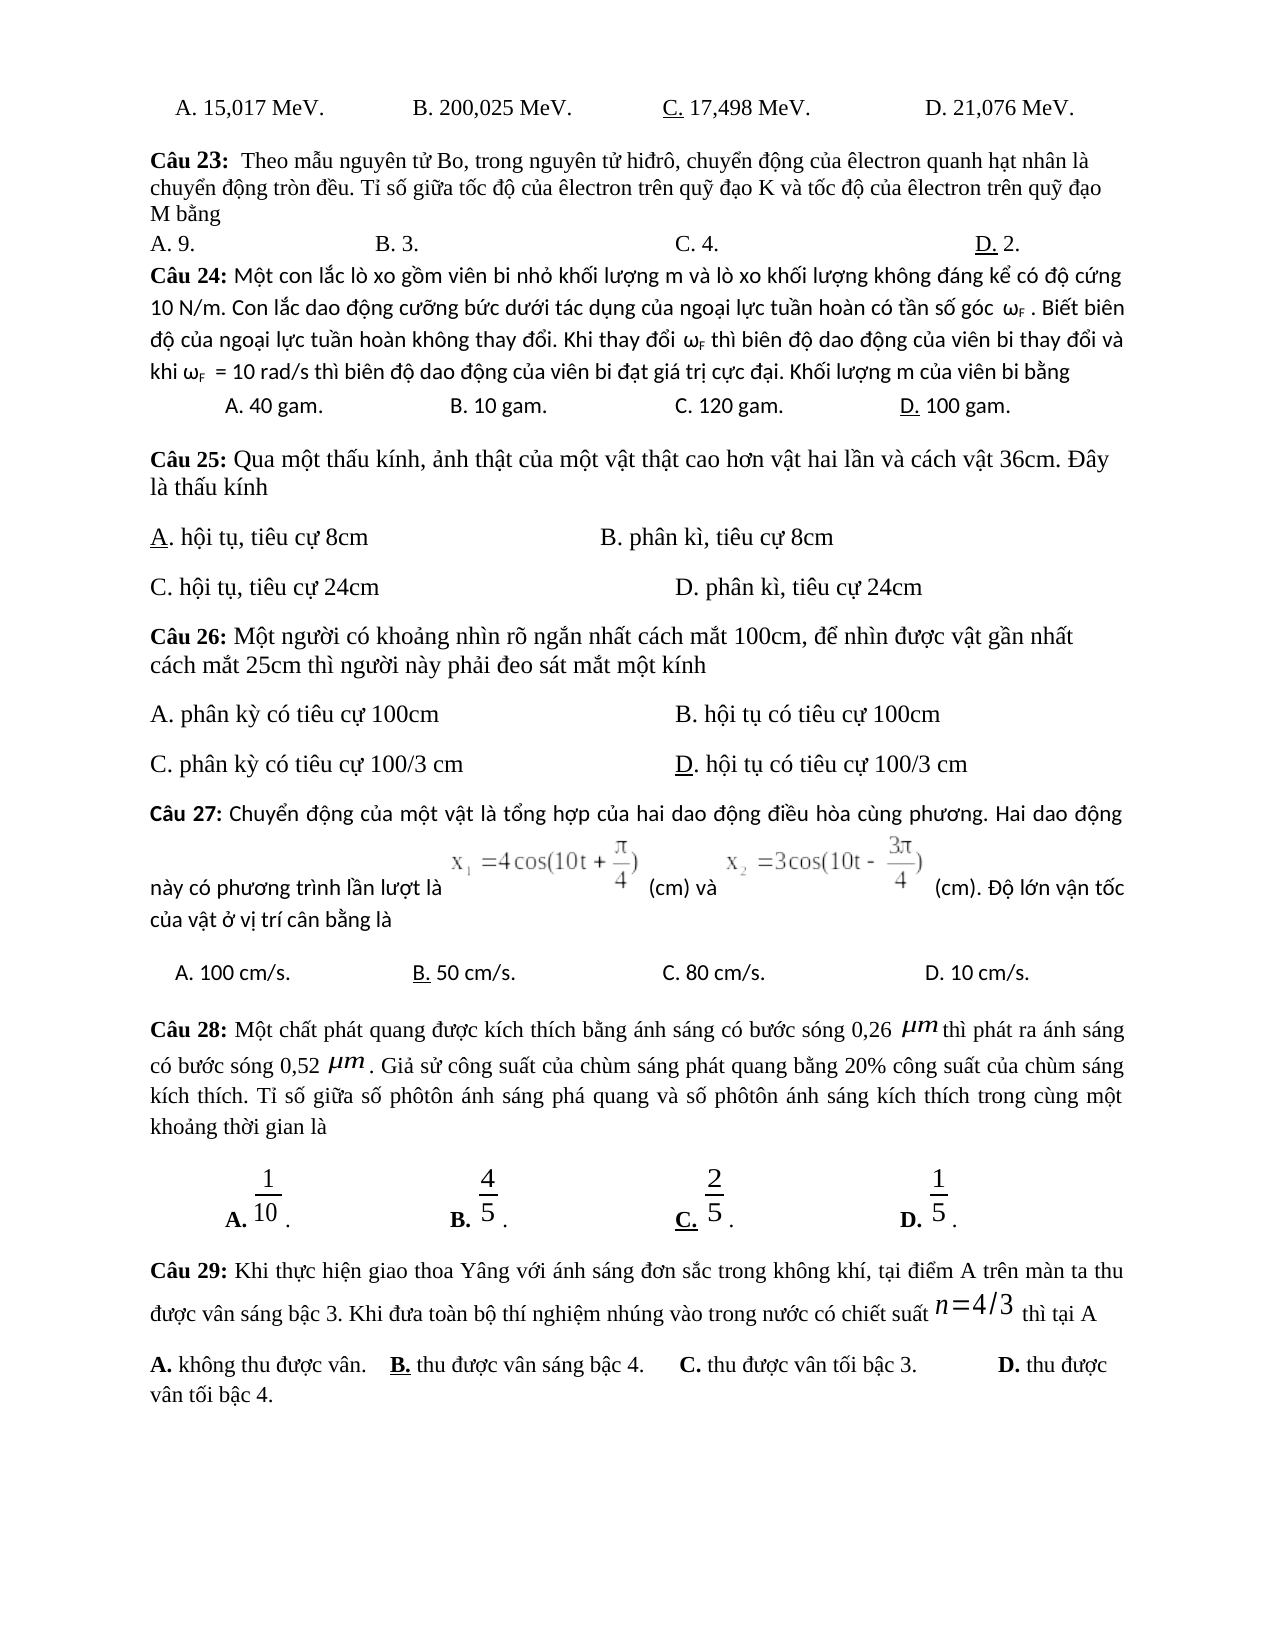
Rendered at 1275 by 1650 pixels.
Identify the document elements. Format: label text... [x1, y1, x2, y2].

text Câu 24: Một con lắc lò xo gồm viên bi nhỏ khối lượng m và lò xo khối lượng không đáng kể có độ cứng 10 N/m. Con lắc dao động cưỡng bức dưới tác dụng của ngoại lực tuần hoàn có tần số góc ωF . Biết biên độ của ngoại lực tuần hoàn không thay đổi. Khi thay đổi ωF thì biên độ dao động của viên bi thay đổi và khi ωF = 10 rad/s thì biên độ dao động của viên bi đạt giá trị cực đại. Khối lượng m của viên bi bằng [150, 261, 1125, 386]
text A. . B. . C. . D. . [150, 1164, 1125, 1233]
text C. phân kỳ có tiêu cự 100/3 cm D. hội tụ có tiêu cự 100/3 cm [150, 749, 1125, 778]
text A. 15,017 MeV. B. 200,025 MeV. C. 17,498 MeV. D. 21,076 MeV. [150, 94, 1125, 120]
text C. hội tụ, tiêu cự 24cm D. phân kì, tiêu cự 24cm [150, 572, 1125, 600]
text A. phân kỳ có tiêu cự 100cm B. hội tụ có tiêu cự 100cm [150, 699, 1125, 728]
text A. 40 gam. B. 10 gam. C. 120 gam. D. 100 gam. [150, 391, 1125, 419]
text A. 100 cm/s. B. 50 cm/s. C. 80 cm/s. D. 10 cm/s. [150, 958, 1125, 986]
text Câu 23: Theo mẫu nguyên tử Bo, trong nguyên tử hiđrô, chuyển động của êlectron quanh hạt nhân là chuyển động tròn đều. Tỉ số giữa tốc độ của êlectron trên quỹ đạo K và tốc độ của êlectron trên quỹ đạo M bằng [150, 145, 1125, 226]
text Câu 25: Qua một thấu kính, ảnh thật của một vật thật cao hơn vật hai lần và cách vật 36cm. Đây là thấu kính [150, 444, 1125, 501]
text A. 9. B. 3. C. 4. D. 2. [150, 230, 1125, 257]
text Câu 27: Chuyển động của một vật là tổng hợp của hai dao động điều hòa cùng phương. Hai dao động này có phương trình lần lượt là (cm) và (cm). Độ lớn vận tốc của vật ở vị trí cân bằng là [150, 799, 1125, 933]
text Câu 28: Một chất phát quang được kích thích bằng ánh sáng có bước sóng 0,26 thì phát ra ánh sáng có bước sóng 0,52 . Giả sử công suất của chùm sáng phát quang bằng 20% công suất của chùm sáng kích thích. Tỉ số giữa số phôtôn ánh sáng phá quang và số phôtôn ánh sáng kích thích trong cùng một khoảng thời gian là [150, 1011, 1125, 1139]
text Câu 29: Khi thực hiện giao thoa Yâng với ánh sáng đơn sắc trong không khí, tại điểm A trên màn ta thu được vân sáng bậc 3. Khi đưa toàn bộ thí nghiệm nhúng vào trong nước có chiết suất thì tại A [150, 1258, 1125, 1327]
text A. không thu được vân. B. thu được vân sáng bậc 4. C. thu được vân tối bậc 3. D. thu được vân tối bậc 4. [150, 1351, 1125, 1408]
text A. hội tụ, tiêu cự 8cm B. phân kì, tiêu cự 8cm [150, 522, 1125, 551]
text Câu 26: Một người có khoảng nhìn rõ ngắn nhất cách mắt 100cm, để nhìn được vật gần nhất cách mắt 25cm thì người này phải đeo sát mắt một kính [150, 621, 1125, 679]
